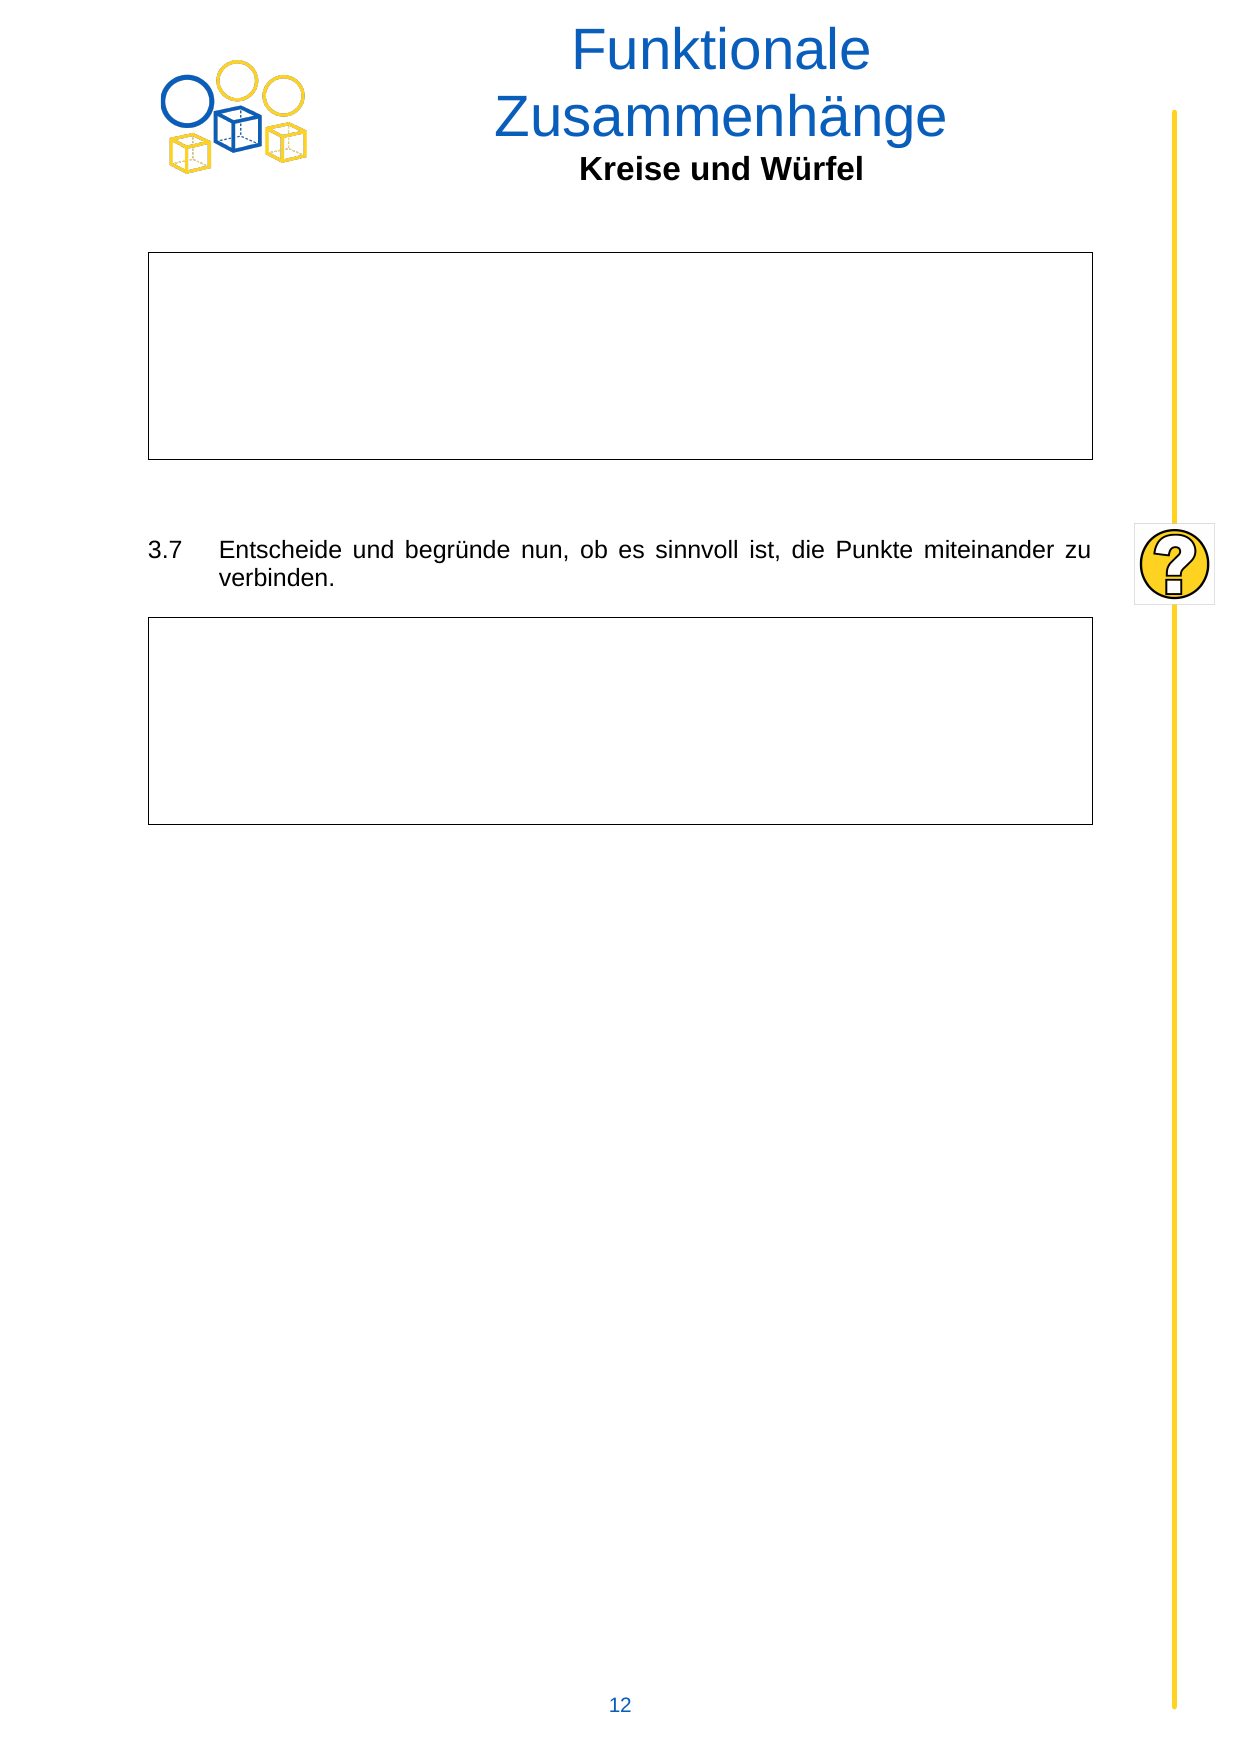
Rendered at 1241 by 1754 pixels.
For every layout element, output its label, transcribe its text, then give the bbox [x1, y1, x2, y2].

table_header [149, 253, 1092, 459]
picture [160, 60, 312, 179]
picture [1134, 523, 1215, 605]
table_header [149, 618, 1092, 824]
text 3.7 Entscheide und begründe nun, ob es sinnvoll ist, die Punkte miteinander zu verbinden. [148, 535, 1093, 592]
